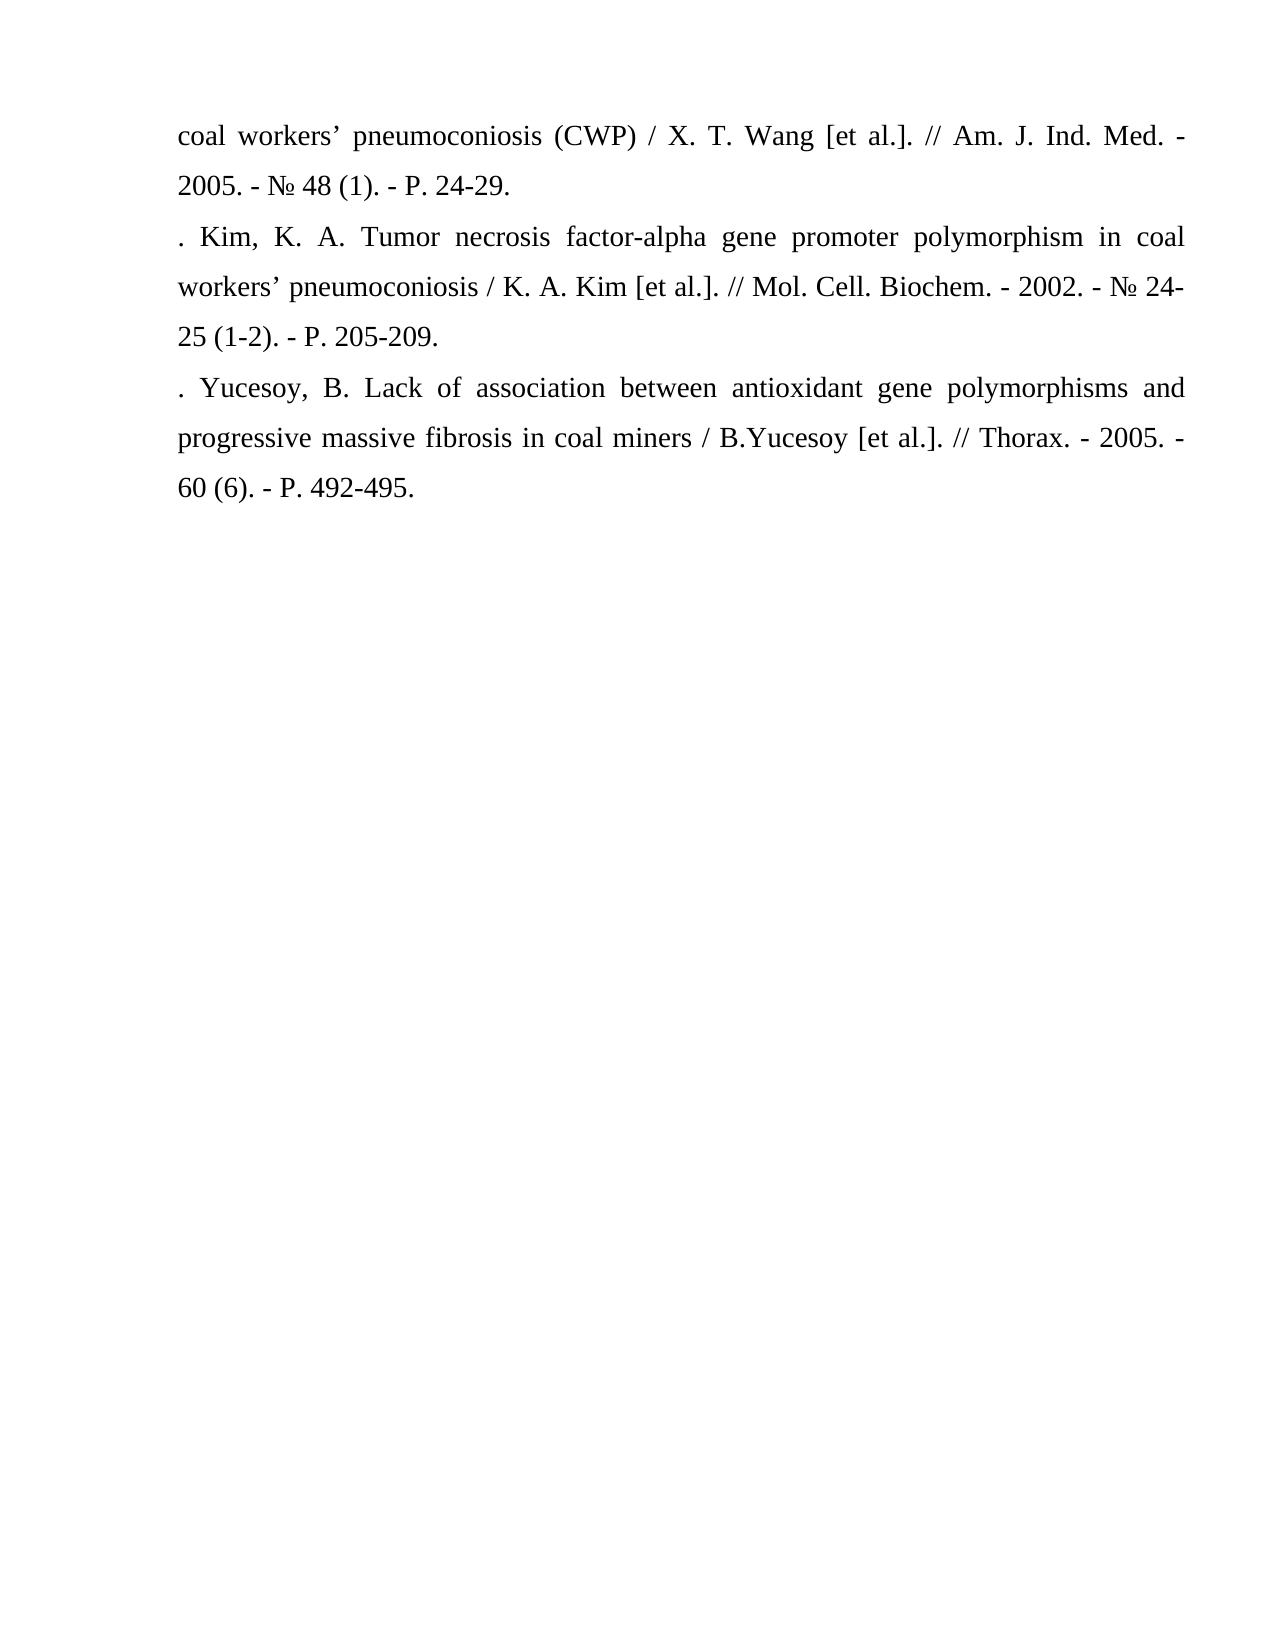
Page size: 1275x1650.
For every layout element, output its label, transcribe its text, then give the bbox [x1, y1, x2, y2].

text . Kim, K. A. Tumor necrosis factor-alpha gene promoter polymorphism in coal workers’ pneumoconiosis / K. A. Kim [et al.]. // Mol. Cell. Biochem. - 2002. - № 24-25 (1-2). - Р. 205-209. [177, 219, 1186, 353]
text . Yucesoy, B. Lack of association between antioxidant gene polymorphisms and progressive massive fibrosis in coal miners / B.Yucesoy [et al.]. // Thorax. - 2005. - 60 (6). - Р. 492-495. [177, 370, 1186, 504]
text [177, 118, 1186, 202]
